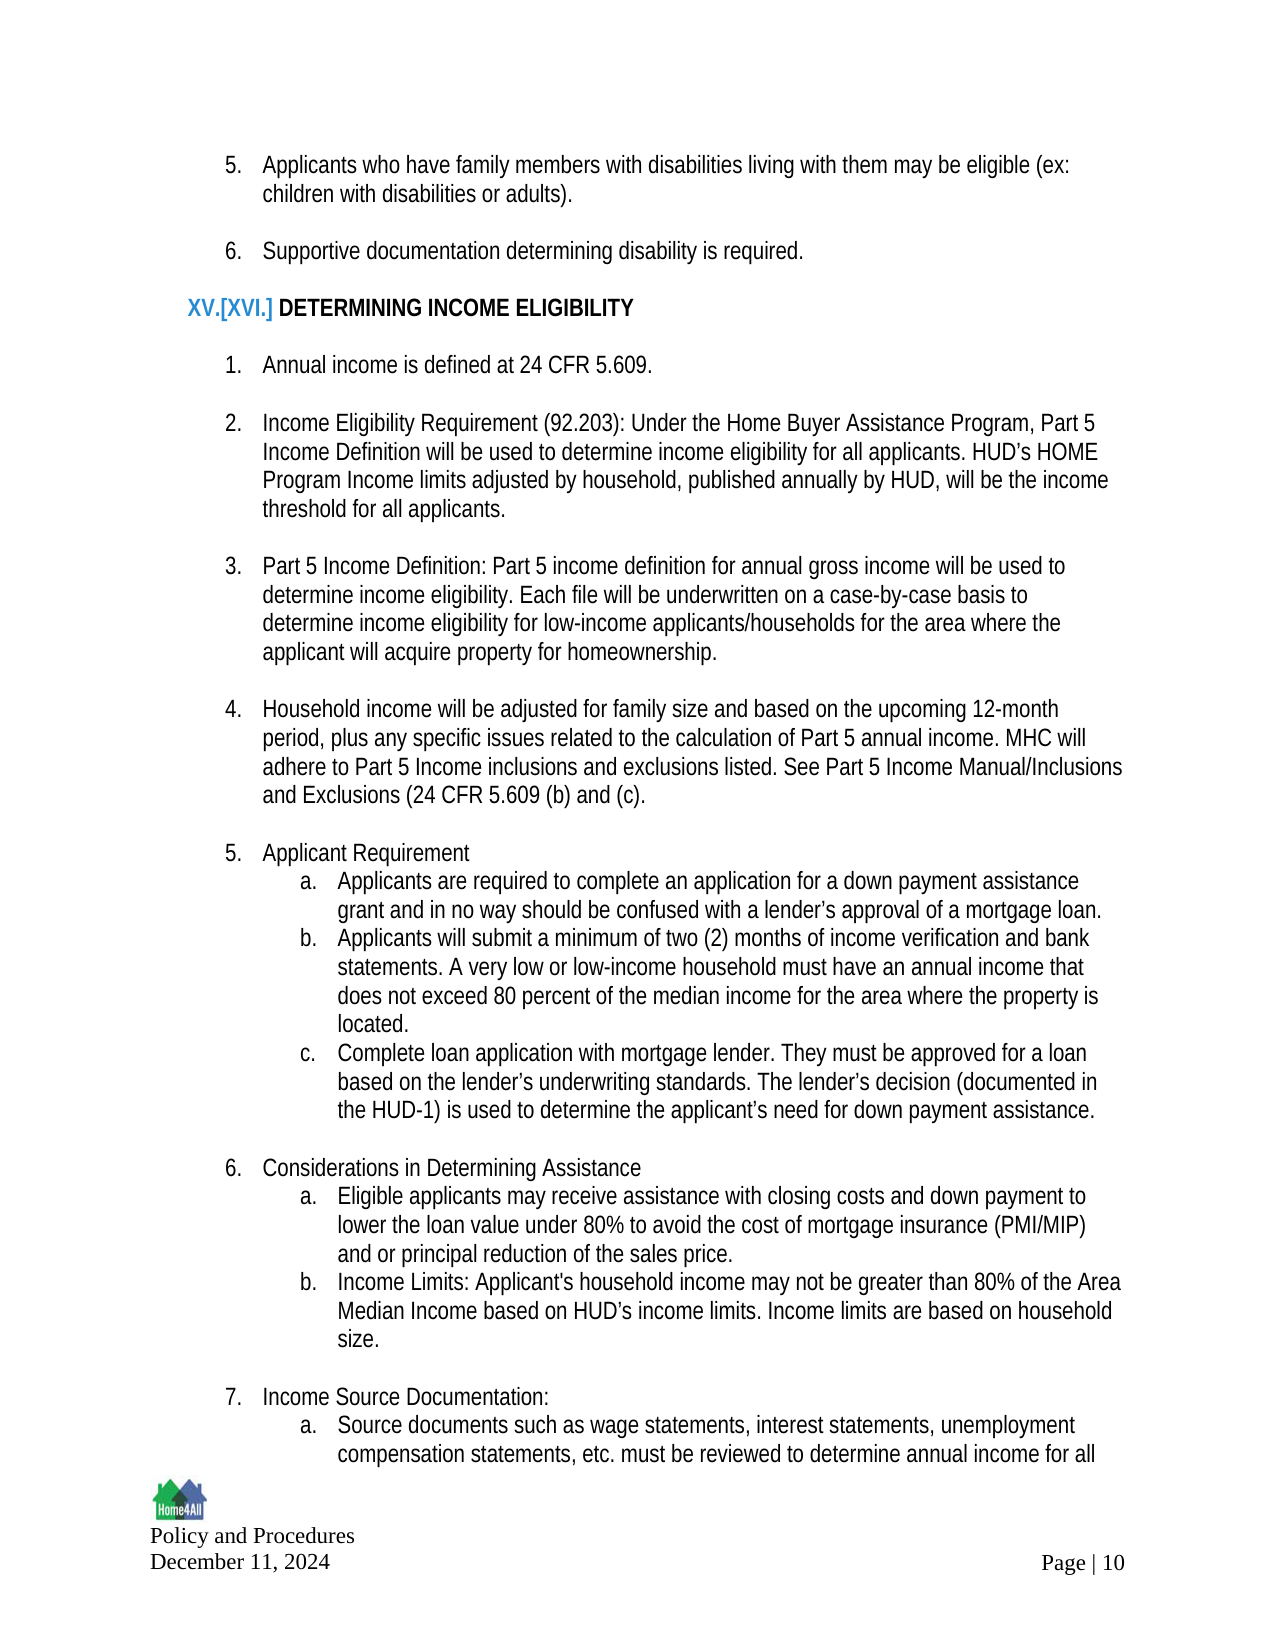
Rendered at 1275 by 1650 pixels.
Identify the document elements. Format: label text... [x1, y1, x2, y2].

list Household income will be adjusted for family size and based on the upcoming 12-month period, plus any specific issues related to the calculation of Part 5 annual income. MHC will adhere to Part 5 Income inclusions and exclusions listed. See Part 5 Income Manual/Inclusions and Exclusions (24 CFR 5.609 (b) and (c). [225, 694, 1125, 809]
list Applicants who have family members with disabilities living with them may be eligible (ex: children with disabilities or adults). [225, 150, 1125, 207]
list Part 5 Income Definition: Part 5 income definition for annual gross income will be used to determine income eligibility. Each file will be underwritten on a case-by-case basis to determine income eligibility for low-income applicants/households for the area where the applicant will acquire property for homeownership. [225, 551, 1125, 666]
list Complete loan application with mortgage lender. They must be approved for a loan based on the lender’s underwriting standards. The lender’s decision (documented in the HUD-1) is used to determine the applicant’s need for down payment assistance. [300, 1038, 1125, 1124]
list Applicants will submit a minimum of two (2) months of income verification and bank statements. A very low or low-income household must have an annual income that does not exceed 80 percent of the median income for the area where the property is located. [300, 923, 1125, 1038]
list DETERMINING INCOME ELIGIBILITY [187, 293, 1125, 322]
picture [150, 1475, 209, 1523]
list Considerations in Determining Assistance [225, 1153, 1125, 1181]
list Income Eligibility Requirement (92.203): Under the Home Buyer Assistance Program, Part 5 Income Definition will be used to determine income eligibility for all applicants. HUD’s HOME Program Income limits adjusted by household, published annually by HUD, will be the income threshold for all applicants. [225, 408, 1125, 522]
list Supportive documentation determining disability is required. [225, 236, 1125, 264]
list Applicants are required to complete an application for a down payment assistance grant and in no way should be confused with a lender’s approval of a mortgage loan. [300, 866, 1125, 923]
list Income Source Documentation: [225, 1382, 1125, 1410]
list Annual income is defined at 24 CFR 5.609. [225, 351, 1125, 379]
list Applicant Requirement [225, 837, 1125, 866]
list Eligible applicants may receive assistance with closing costs and down payment to lower the loan value under 80% to avoid the cost of mortgage insurance (PMI/MIP) and or principal reduction of the sales price. [300, 1181, 1125, 1267]
list Income Limits: Applicant's household income may not be greater than 80% of the Area Median Income based on HUD’s income limits. Income limits are based on household size. [300, 1267, 1125, 1353]
